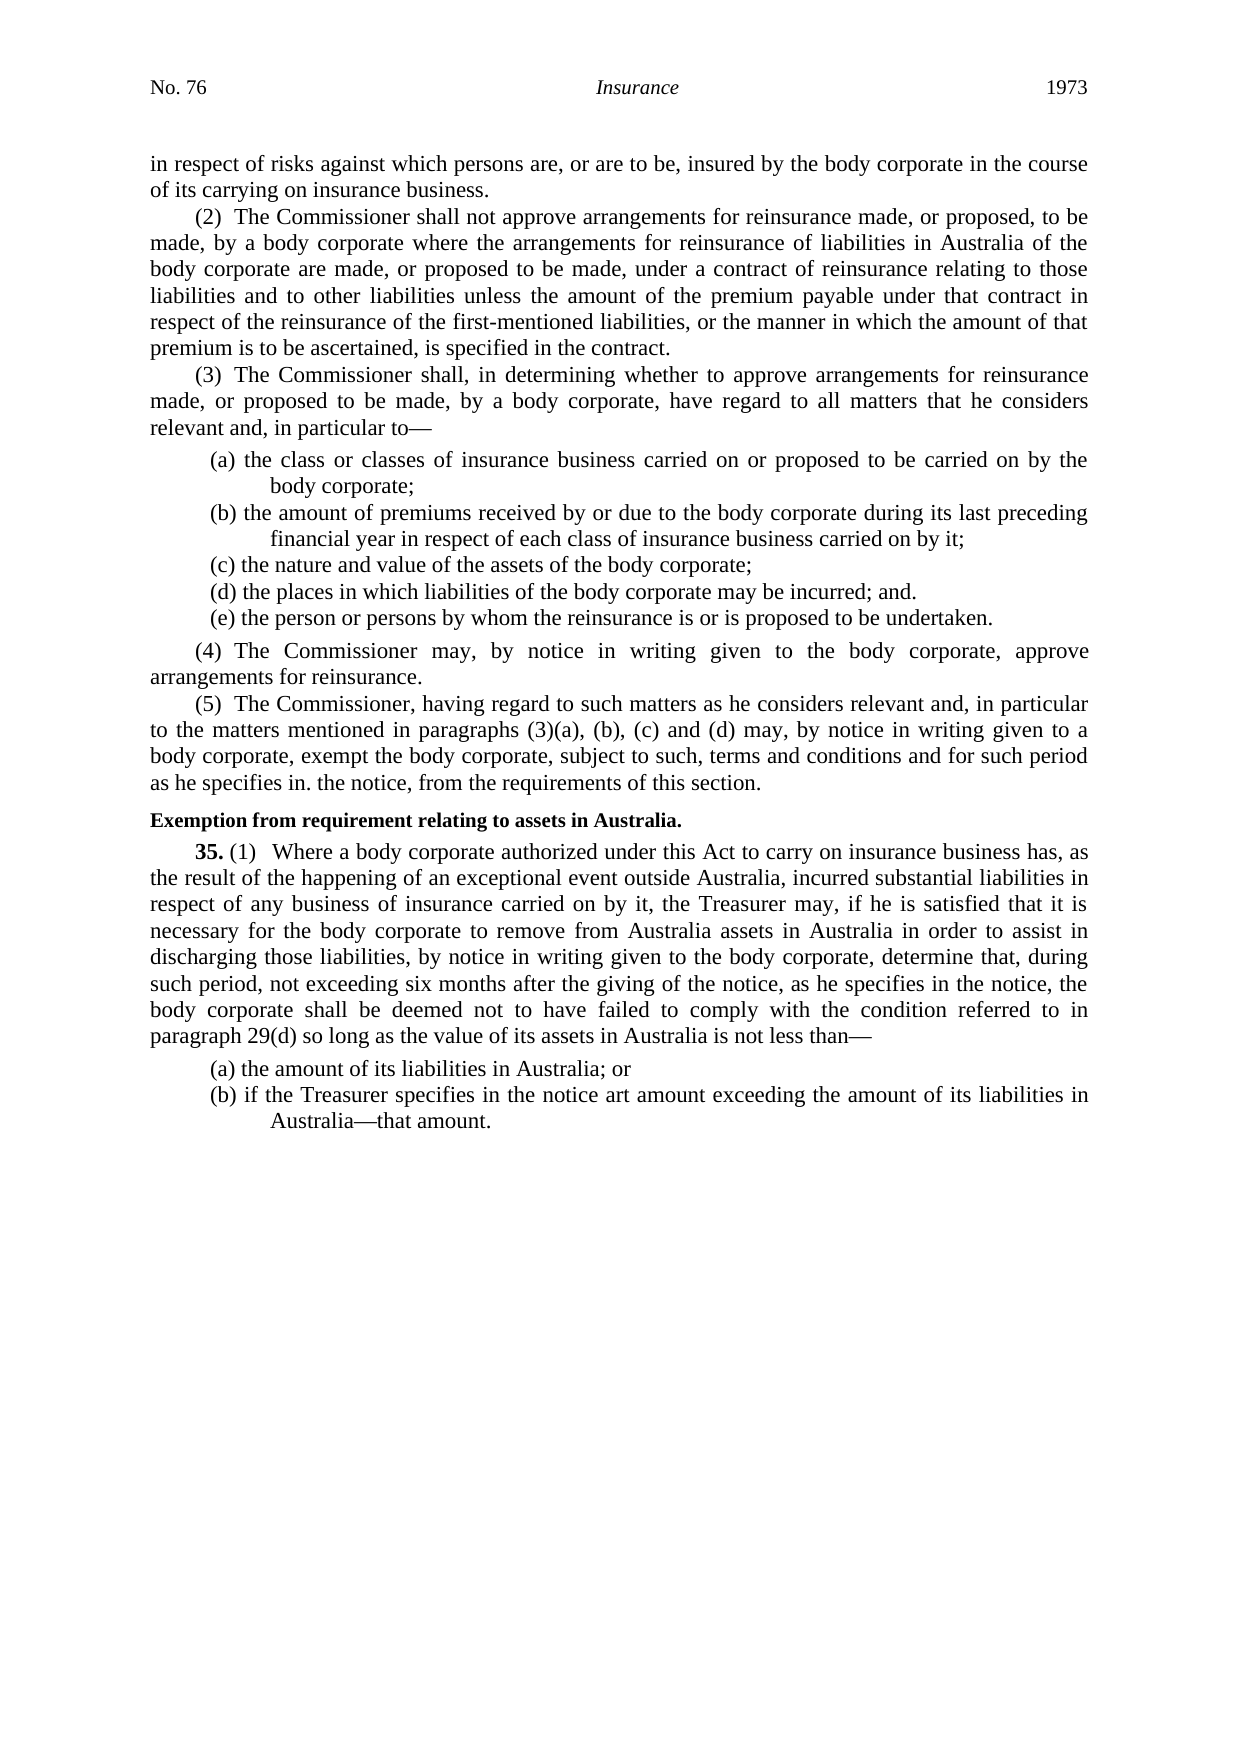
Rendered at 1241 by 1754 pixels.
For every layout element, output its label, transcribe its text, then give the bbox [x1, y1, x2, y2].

text (b) the amount of premiums received by or due to the body corporate during its last preceding financial year in respect of each class of insurance business carried on by it; [210, 499, 1090, 552]
text (b) if the Treasurer specifies in the notice art amount exceeding the amount of its liabilities in Australia—that amount. [210, 1081, 1090, 1134]
text (a) the amount of its liabilities in Australia; or [210, 1055, 1090, 1081]
text in respect of risks against which persons are, or are to be, insured by the body corporate in the course of its carrying on insurance business. [150, 150, 1090, 203]
text 35. (1) Where a body corporate authorized under this Act to carry on insurance business has, as the result of the happening of an exceptional event outside Australia, incurred substantial liabilities in respect of any business of insurance carried on by it, the Treasurer may, if he is satisfied that it is necessary for the body corporate to remove from Australia assets in Australia in order to assist in discharging those liabilities, by notice in writing given to the body corporate, determine that, during such period, not exceeding six months after the giving of the notice, as he specifies in the notice, the body corporate shall be deemed not to have failed to comply with the condition referred to in paragraph 29(d) so long as the value of its assets in Australia is not less than— [150, 838, 1090, 1049]
text (2) The Commissioner shall not approve arrangements for reinsurance made, or proposed, to be made, by a body corporate where the arrangements for reinsurance of liabilities in Australia of the body corporate are made, or proposed to be made, under a contract of reinsurance relating to those liabilities and to other liabilities unless the amount of the premium payable under that contract in respect of the reinsurance of the first-mentioned liabilities, or the manner in which the amount of that premium is to be ascertained, is specified in the contract. [150, 203, 1090, 361]
text Exemption from requirement relating to assets in Australia. [150, 807, 1090, 832]
text (3) The Commissioner shall, in determining whether to approve arrangements for reinsurance made, or proposed to be made, by a body corporate, have regard to all matters that he considers relevant and, in particular to— [150, 361, 1090, 440]
text (d) the places in which liabilities of the body corporate may be incurred; and. [210, 578, 1090, 604]
text (e) the person or persons by whom the reinsurance is or is proposed to be undertaken. [210, 604, 1090, 631]
text (a) the class or classes of insurance business carried on or proposed to be carried on by the body corporate; [210, 446, 1090, 499]
text (5) The Commissioner, having regard to such matters as he considers relevant and, in particular to the matters mentioned in paragraphs (3)(a), (b), (c) and (d) may, by notice in writing given to a body corporate, exempt the body corporate, subject to such, terms and conditions and for such period as he specifies in. the notice, from the requirements of this section. [150, 689, 1090, 795]
text (4) The Commissioner may, by notice in writing given to the body corporate, approve arrangements for reinsurance. [150, 637, 1090, 689]
text (c) the nature and value of the assets of the body corporate; [210, 552, 1090, 578]
